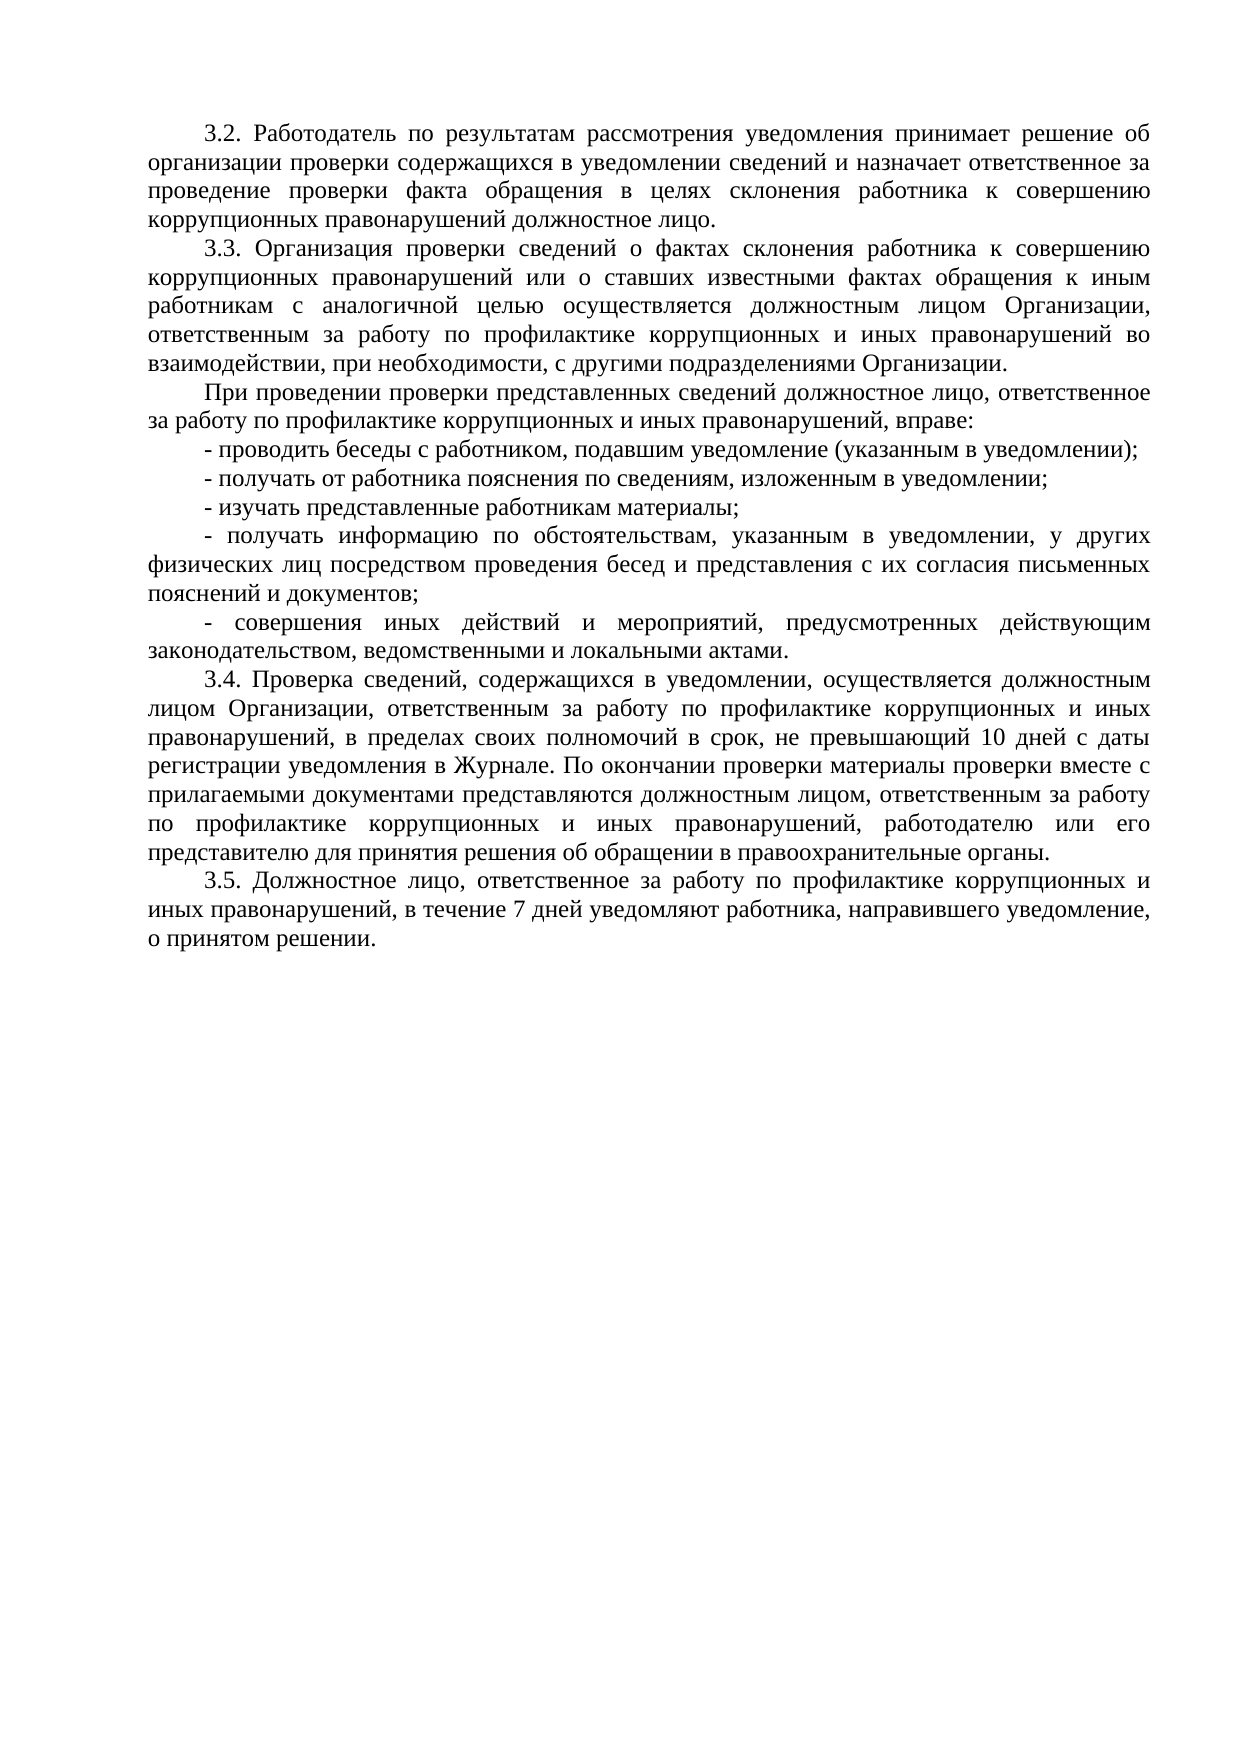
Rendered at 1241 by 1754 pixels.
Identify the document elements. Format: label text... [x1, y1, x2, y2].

text - изучать представленные работникам материалы; [148, 492, 1152, 521]
text При проведении проверки представленных сведений должностное лицо, ответственное за работу по профилактике коррупционных и иных правонарушений, вправе: [148, 377, 1152, 434]
text 3.2. Работодатель по результатам рассмотрения уведомления принимает решение об организации проверки содержащихся в уведомлении сведений и назначает ответственное за проведение проверки факта обращения в целях склонения работника к совершению коррупционных правонарушений должностное лицо. [148, 118, 1152, 233]
text - проводить беседы с работником, подавшим уведомление (указанным в уведомлении); [148, 434, 1152, 463]
text 3.3. Организация проверки сведений о фактах склонения работника к совершению коррупционных правонарушений или о ставших известными фактах обращения к иным работникам с аналогичной целью осуществляется должностным лицом Организации, ответственным за работу по профилактике коррупционных и иных правонарушений во взаимодействии, при необходимости, с другими подразделениями Организации. [148, 233, 1152, 377]
text - совершения иных действий и мероприятий, предусмотренных действующим законодательством, ведомственными и локальными актами. [148, 607, 1152, 664]
text 3.5. Должностное лицо, ответственное за работу по профилактике коррупционных и иных правонарушений, в течение 7 дней уведомляют работника, направившего уведомление, о принятом решении. [148, 866, 1152, 952]
text - получать информацию по обстоятельствам, указанным в уведомлении, у других физических лиц посредством проведения бесед и представления с их согласия письменных пояснений и документов; [148, 521, 1152, 607]
text 3.4. Проверка сведений, содержащихся в уведомлении, осуществляется должностным лицом Организации, ответственным за работу по профилактике коррупционных и иных правонарушений, в пределах своих полномочий в срок, не превышающий 10 дней с даты регистрации уведомления в Журнале. По окончании проверки материалы проверки вместе с прилагаемыми документами представляются должностным лицом, ответственным за работу по профилактике коррупционных и иных правонарушений, работодателю или его представителю для принятия решения об обращении в правоохранительные органы. [148, 664, 1152, 866]
text - получать от работника пояснения по сведениям, изложенным в уведомлении; [148, 463, 1152, 492]
